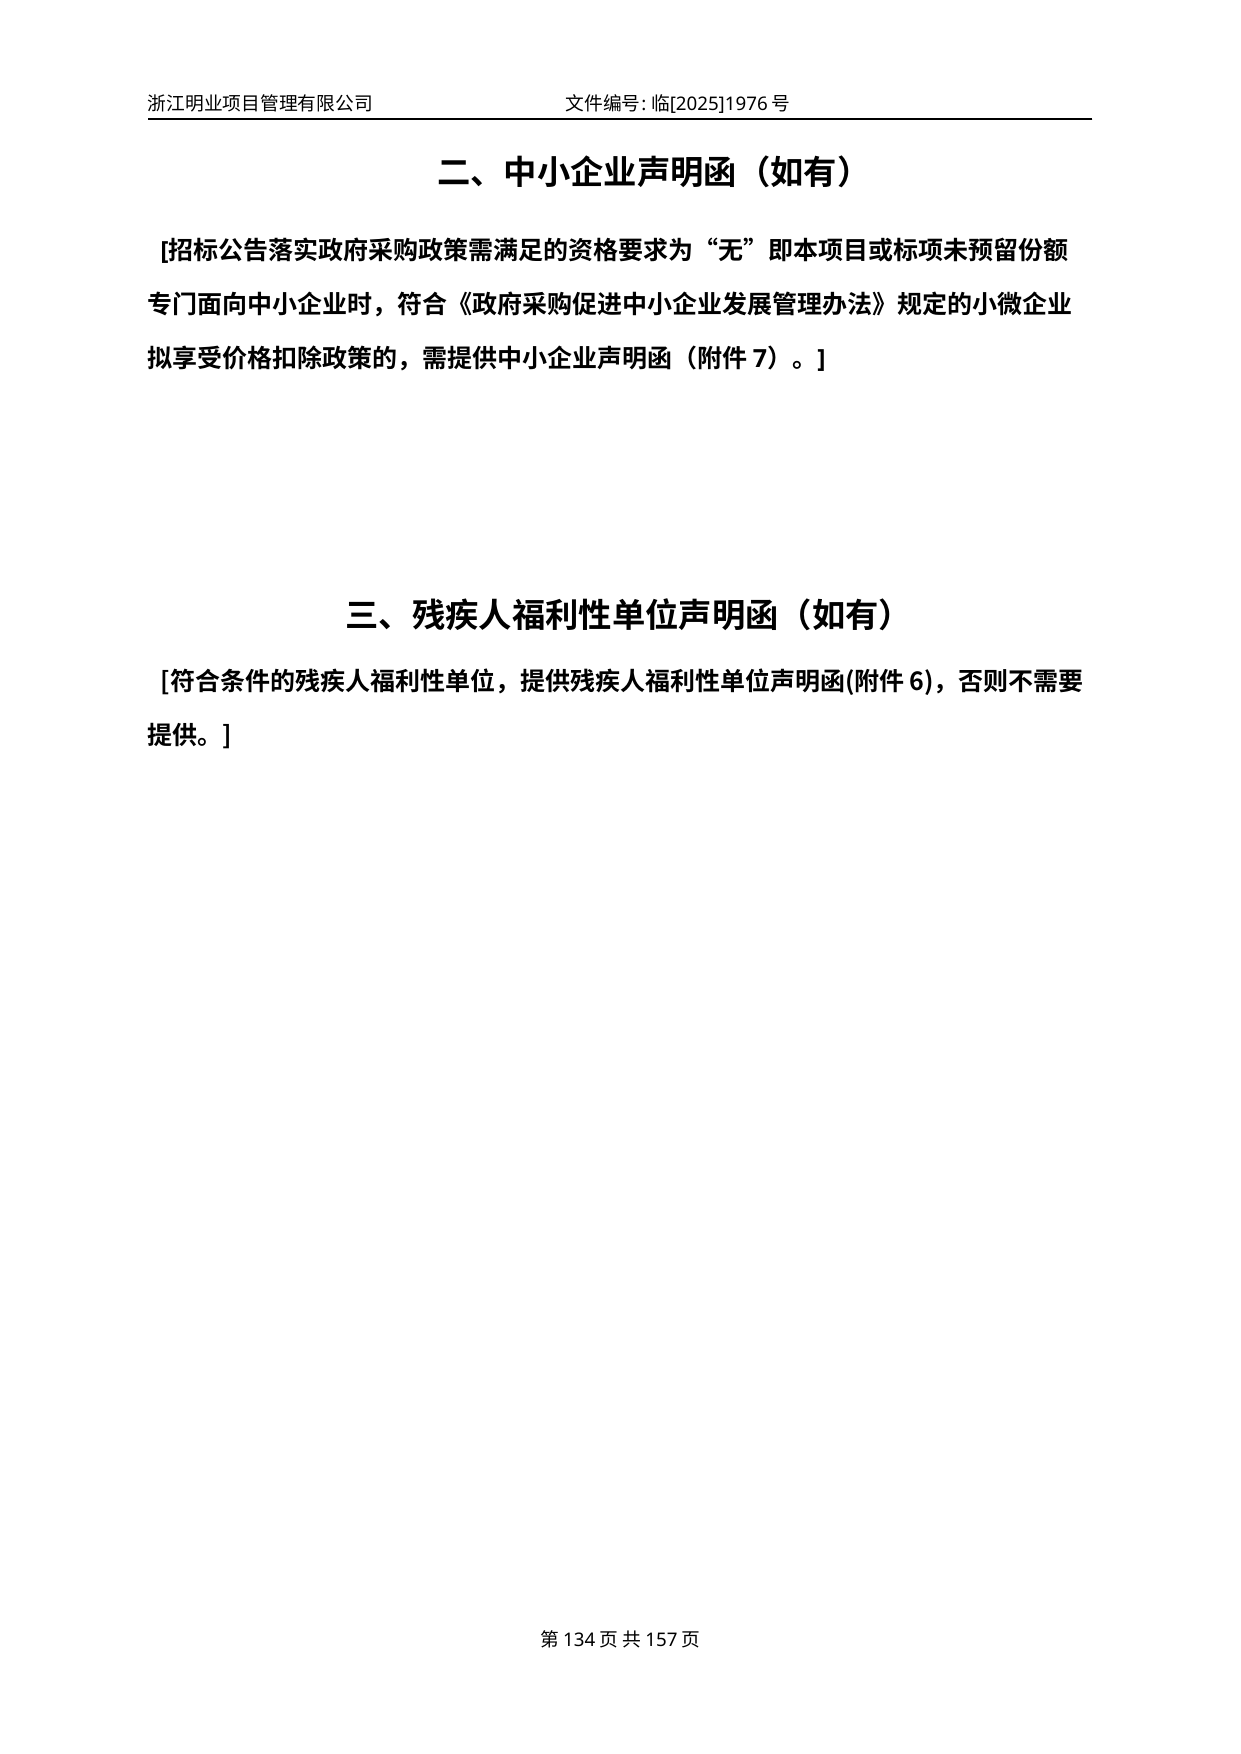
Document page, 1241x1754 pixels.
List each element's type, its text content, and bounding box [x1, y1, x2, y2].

text 二、中小企业声明函（如有） [148, 145, 1092, 194]
text [符合条件的残疾人福利性单位，提供残疾人福利性单位声明函(附件6)，否则不需要提供。] [148, 661, 1092, 752]
text 三、残疾人福利性单位声明函（如有） [148, 589, 1092, 637]
text [招标公告落实政府采购政策需满足的资格要求为“无”即本项目或标项未预留份额专门面向中小企业时，符合《政府采购促进中小企业发展管理办法》规定的小微企业拟享受价格扣除政策的，需提供中小企业声明函（附件7）。] [148, 230, 1092, 375]
